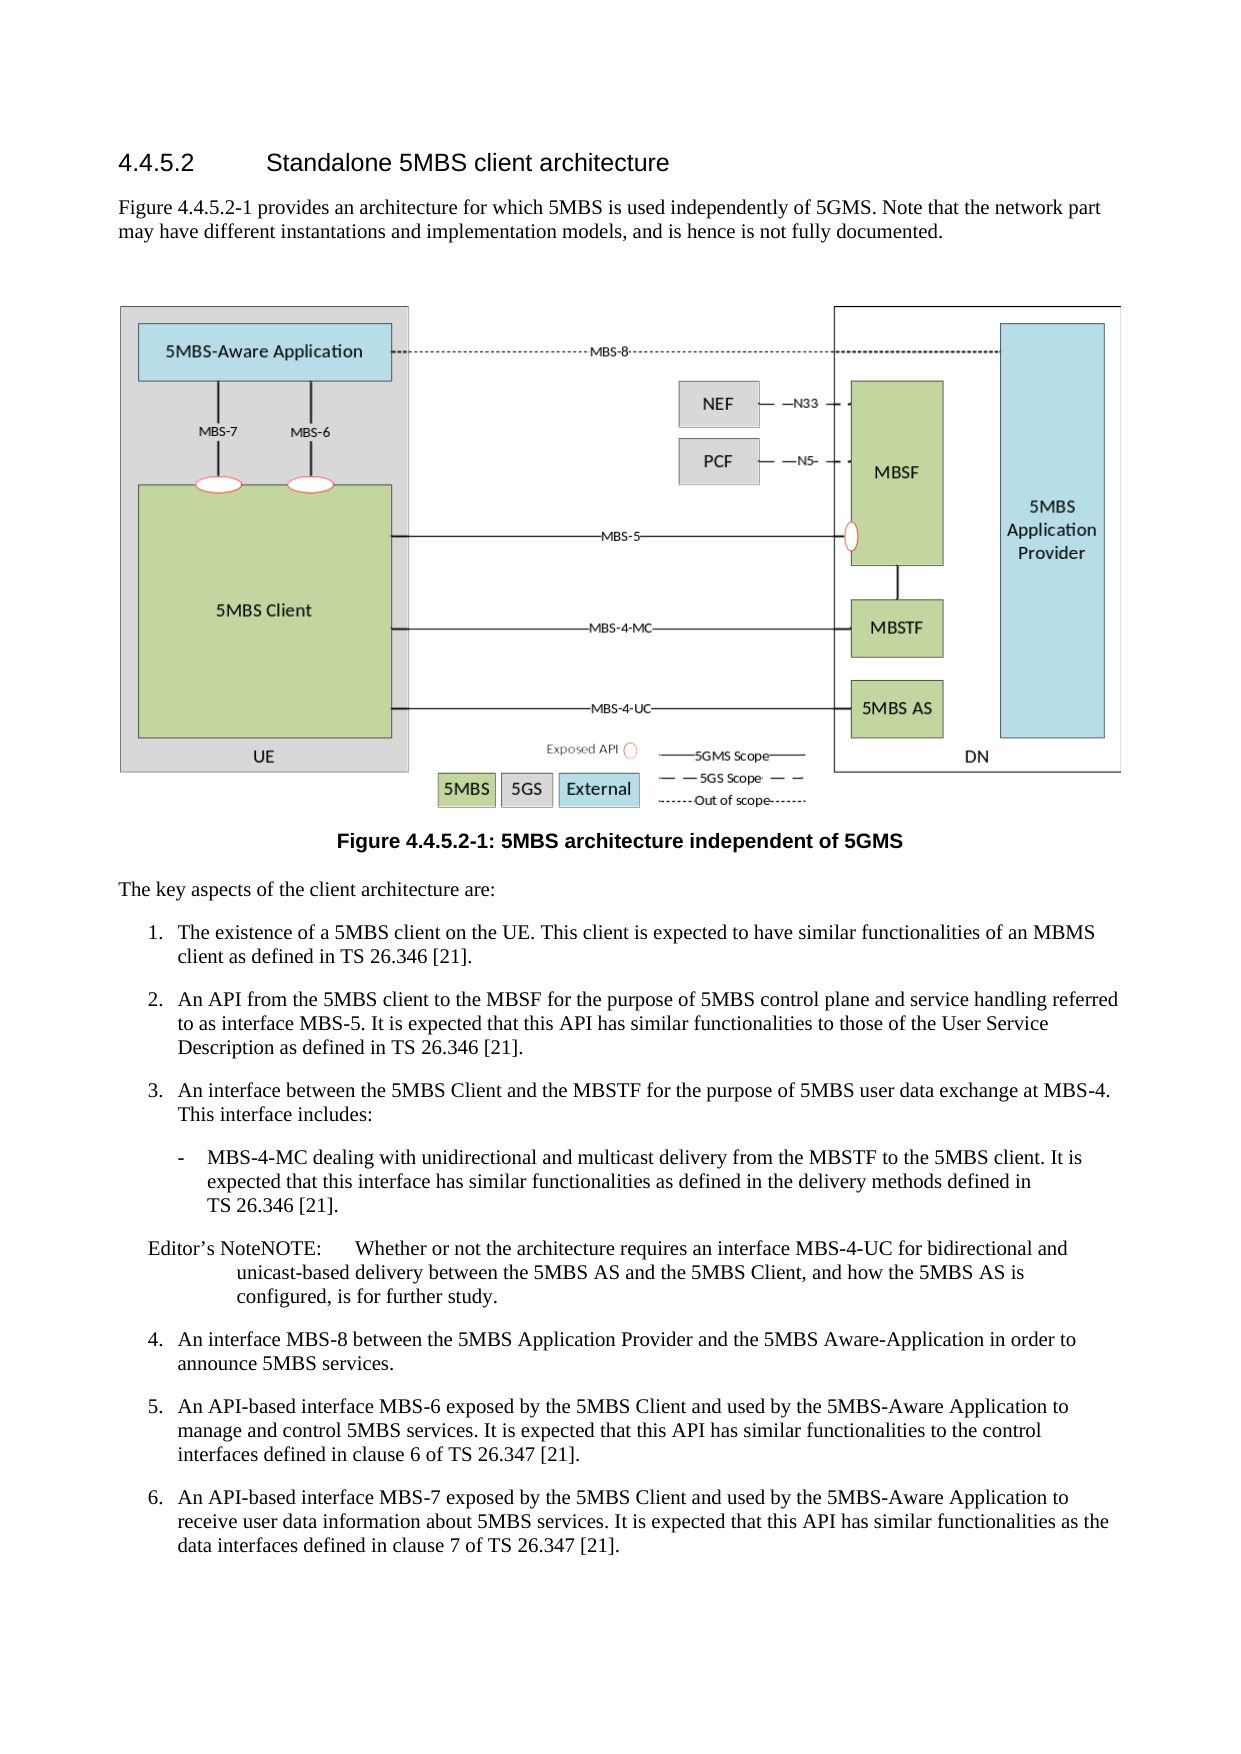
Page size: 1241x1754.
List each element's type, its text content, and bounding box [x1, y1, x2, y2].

text - MBS-4-MC dealing with unidirectional and multicast delivery from the MBSTF to the 5MBS client. It is expected that this interface has similar functionalities as defined in the delivery methods defined in TS 26.346 [21]. [177, 1145, 1122, 1217]
text 5. An API-based interface MBS-6 exposed by the 5MBS Client and used by the 5MBS-Aware Application to manage and control 5MBS services. It is expected that this API has similar functionalities to the control interfaces defined in clause 6 of TS 26.347 [21]. [148, 1394, 1122, 1466]
text Figure 4.4.5.2-1 provides an architecture for which 5MBS is used independently of 5GMS. Note that the network part may have different instantations and implementation models, and is hence is not fully documented. [118, 195, 1122, 243]
text 3. An interface between the 5MBS Client and the MBSTF for the purpose of 5MBS user data exchange at MBS-4. This interface includes: [148, 1078, 1122, 1126]
text 1. The existence of a 5MBS client on the UE. This client is expected to have similar functionalities of an MBMS client as defined in TS 26.346 [21]. [148, 920, 1122, 968]
text 6. An API-based interface MBS-7 exposed by the 5MBS Client and used by the 5MBS-Aware Application to receive user data information about 5MBS services. It is expected that this API has similar functionalities as the data interfaces defined in clause 7 of TS 26.347 [21]. [148, 1484, 1122, 1557]
text Figure 4.4.5.2-1: 5MBS architecture independent of 5GMS [118, 828, 1122, 852]
subtitle 4.4.5.2 Standalone 5MBS client architecture [118, 148, 1122, 176]
text 4. An interface MBS-8 between the 5MBS Application Provider and the 5MBS Aware-Application in order to announce 5MBS services. [148, 1327, 1122, 1375]
text : Whether or not the architecture requires an interface MBS-4-UC for bidirectional and unicast-based delivery between the 5MBS AS and the 5MBS Client, and how the 5MBS AS is configured, is for further study. [148, 1236, 1122, 1308]
text 2. An API from the 5MBS client to the MBSF for the purpose of 5MBS control plane and service handling referred to as interface MBS-5. It is expected that this API has similar functionalities to those of the User Service Description as defined in TS 26.346 [21]. [148, 987, 1122, 1059]
text The key aspects of the client architecture are: [118, 877, 1122, 901]
